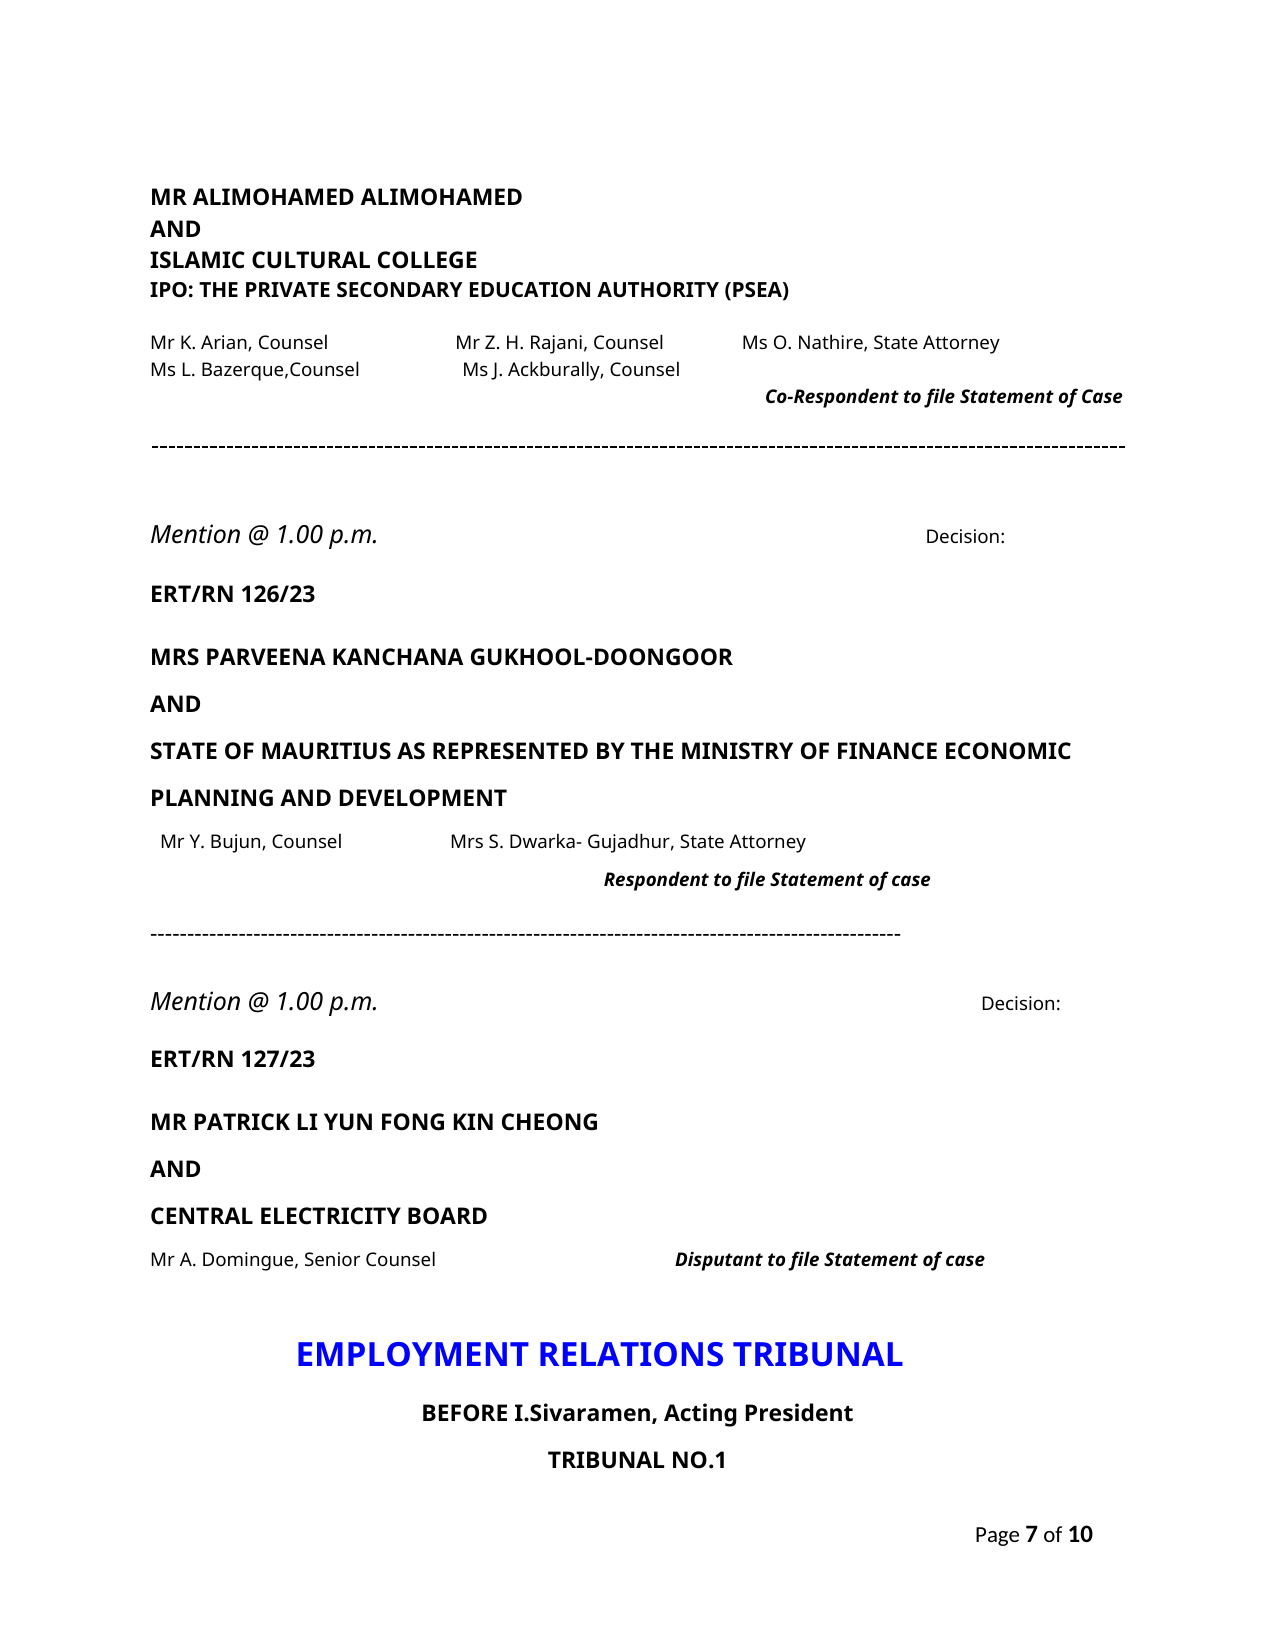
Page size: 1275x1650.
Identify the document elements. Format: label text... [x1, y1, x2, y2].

text AND [150, 212, 1125, 244]
text Mention @ 1.00 p.m. Decision: [150, 516, 1125, 550]
text AND [150, 688, 1125, 719]
text Respondent to file Statement of case [150, 867, 1125, 892]
text AND [150, 1153, 1125, 1184]
text TRIBUNAL NO.1 [150, 1444, 1125, 1475]
text IPO: THE PRIVATE SECONDARY EDUCATION AUTHORITY (PSEA) [150, 275, 1125, 303]
text MR ALIMOHAMED ALIMOHAMED [150, 181, 1125, 212]
text Ms L. Bazerque,Counsel Ms J. Ackburally, Counsel [150, 356, 1125, 381]
text MRS PARVEENA KANCHANA GUKHOOL-DOONGOOR [150, 641, 1125, 672]
text ERT/RN 126/23 [150, 578, 1125, 609]
text MR PATRICK LI YUN FONG KIN CHEONG [150, 1106, 1125, 1137]
text Mr Y. Bujun, Counsel Mrs S. Dwarka- Gujadhur, State Attorney [150, 828, 1125, 854]
text ISLAMIC CULTURAL COLLEGE [150, 244, 1125, 275]
text EMPLOYMENT RELATIONS TRIBUNAL [150, 1331, 1125, 1376]
text Mr A. Domingue, Senior Counsel Disputant to file Statement of case [150, 1247, 1125, 1272]
text Co-Respondent to file Statement of Case [150, 383, 1125, 408]
text ------------------------------------------------------------------------------------------------------ [150, 917, 1125, 948]
text BEFORE I.Sivaramen, Acting President [150, 1397, 1125, 1428]
text CENTRAL ELECTRICITY BOARD [150, 1200, 1125, 1231]
text STATE OF MAURITIUS AS REPRESENTED BY THE MINISTRY OF FINANCE ECONOMIC PLANNING AND DEVELOPMENT [150, 734, 1125, 813]
text Mr K. Arian, Counsel Mr Z. H. Rajani, Counsel Ms O. Nathire, State Attorney [150, 329, 1125, 354]
text Mention @ 1.00 p.m. Decision: [150, 984, 1125, 1018]
text ERT/RN 127/23 [150, 1043, 1125, 1075]
